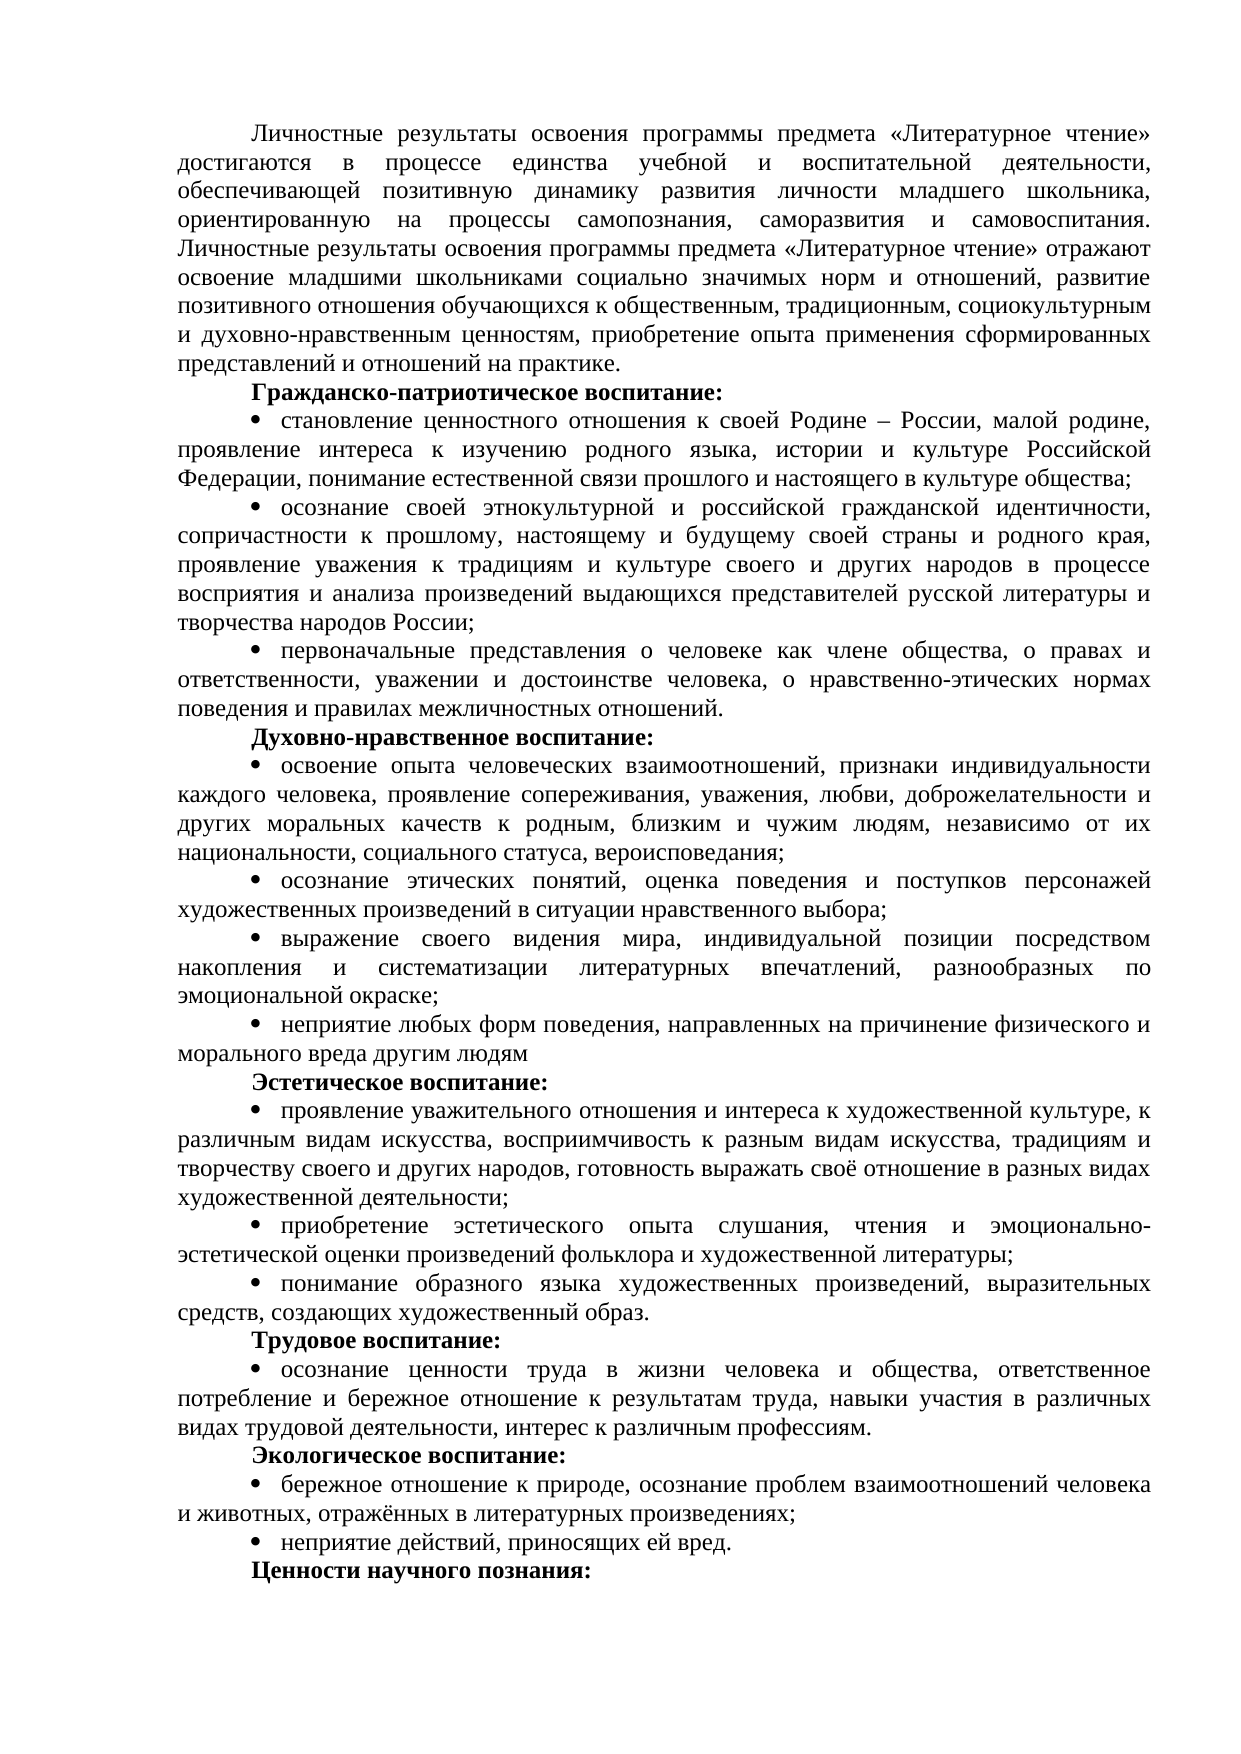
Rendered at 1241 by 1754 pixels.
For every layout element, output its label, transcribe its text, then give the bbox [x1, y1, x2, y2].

list освоение опыта человеческих взаимоотношений, признаки индивидуальности каждого человека, проявление сопереживания, уважения, любви, доброжелательности и других моральных качеств к родным, близким и чужим людям, независимо от их национальности, социального статуса, вероисповедания; [177, 751, 1152, 866]
list приобретение эстетического опыта слушания, чтения и эмоционально-эстетической оценки произведений фольклора и художественной литературы; [177, 1211, 1152, 1268]
text Трудовое воспитание: [177, 1326, 1152, 1354]
list неприятие любых форм поведения, направленных на причинение физического и морального вреда другим людям [177, 1009, 1152, 1067]
text Ценности научного познания: [177, 1556, 1152, 1584]
list осознание ценности труда в жизни человека и общества, ответственное потребление и бережное отношение к результатам труда, навыки участия в различных видах трудовой деятельности, интерес к различным профессиям. [177, 1354, 1152, 1441]
text Духовно-нравственное воспитание: [177, 722, 1152, 751]
text Эстетическое воспитание: [177, 1067, 1152, 1096]
text Личностные результаты освоения программы предмета «Литературное чтение» достигаются в процессе единства учебной и воспитательной деятельности, обеспечивающей позитивную динамику развития личности младшего школьника, ориентированную на процессы самопознания, саморазвития и самовоспитания. Личностные результаты освоения программы предмета «Литературное чтение» отражают освоение младшими школьниками социально значимых норм и отношений, развитие позитивного отношения обучающихся к общественным, традиционным, социокультурным и духовно-нравственным ценностям, приобретение опыта применения сформированных представлений и отношений на практике. [177, 118, 1152, 377]
text Экологическое воспитание: [177, 1441, 1152, 1469]
text Гражданско-патриотическое воспитание: [177, 377, 1152, 406]
list бережное отношение к природе, осознание проблем взаимоотношений человека и животных, отражённых в литературных произведениях; [177, 1469, 1152, 1527]
list выражение своего видения мира, индивидуальной позиции посредством накопления и систематизации литературных впечатлений, разнообразных по эмоциональной окраске; [177, 923, 1152, 1009]
list становление ценностного отношения к своей Родине – России, малой родине, проявление интереса к изучению родного языка, истории и культуре Российской Федерации, понимание естественной связи прошлого и настоящего в культуре общества; [177, 406, 1152, 492]
list понимание образного языка художественных произведений, выразительных средств, создающих художественный образ. [177, 1268, 1152, 1326]
list осознание этических понятий, оценка поведения и поступков персонажей художественных произведений в ситуации нравственного выбора; [177, 866, 1152, 923]
list осознание своей этнокультурной и российской гражданской идентичности, сопричастности к прошлому, настоящему и будущему своей страны и родного края, проявление уважения к традициям и культуре своего и других народов в процессе восприятия и анализа произведений выдающихся представителей русской литературы и творчества народов России; [177, 492, 1152, 636]
list проявление уважительного отношения и интереса к художественной культуре, к различным видам искусства, восприимчивость к разным видам искусства, традициям и творчеству своего и других народов, готовность выражать своё отношение в разных видах художественной деятельности; [177, 1096, 1152, 1211]
list неприятие действий, приносящих ей вред. [177, 1527, 1152, 1556]
list первоначальные представления о человеке как члене общества, о правах и ответственности, уважении и достоинстве человека, о нравственно-этических нормах поведения и правилах межличностных отношений. [177, 636, 1152, 722]
